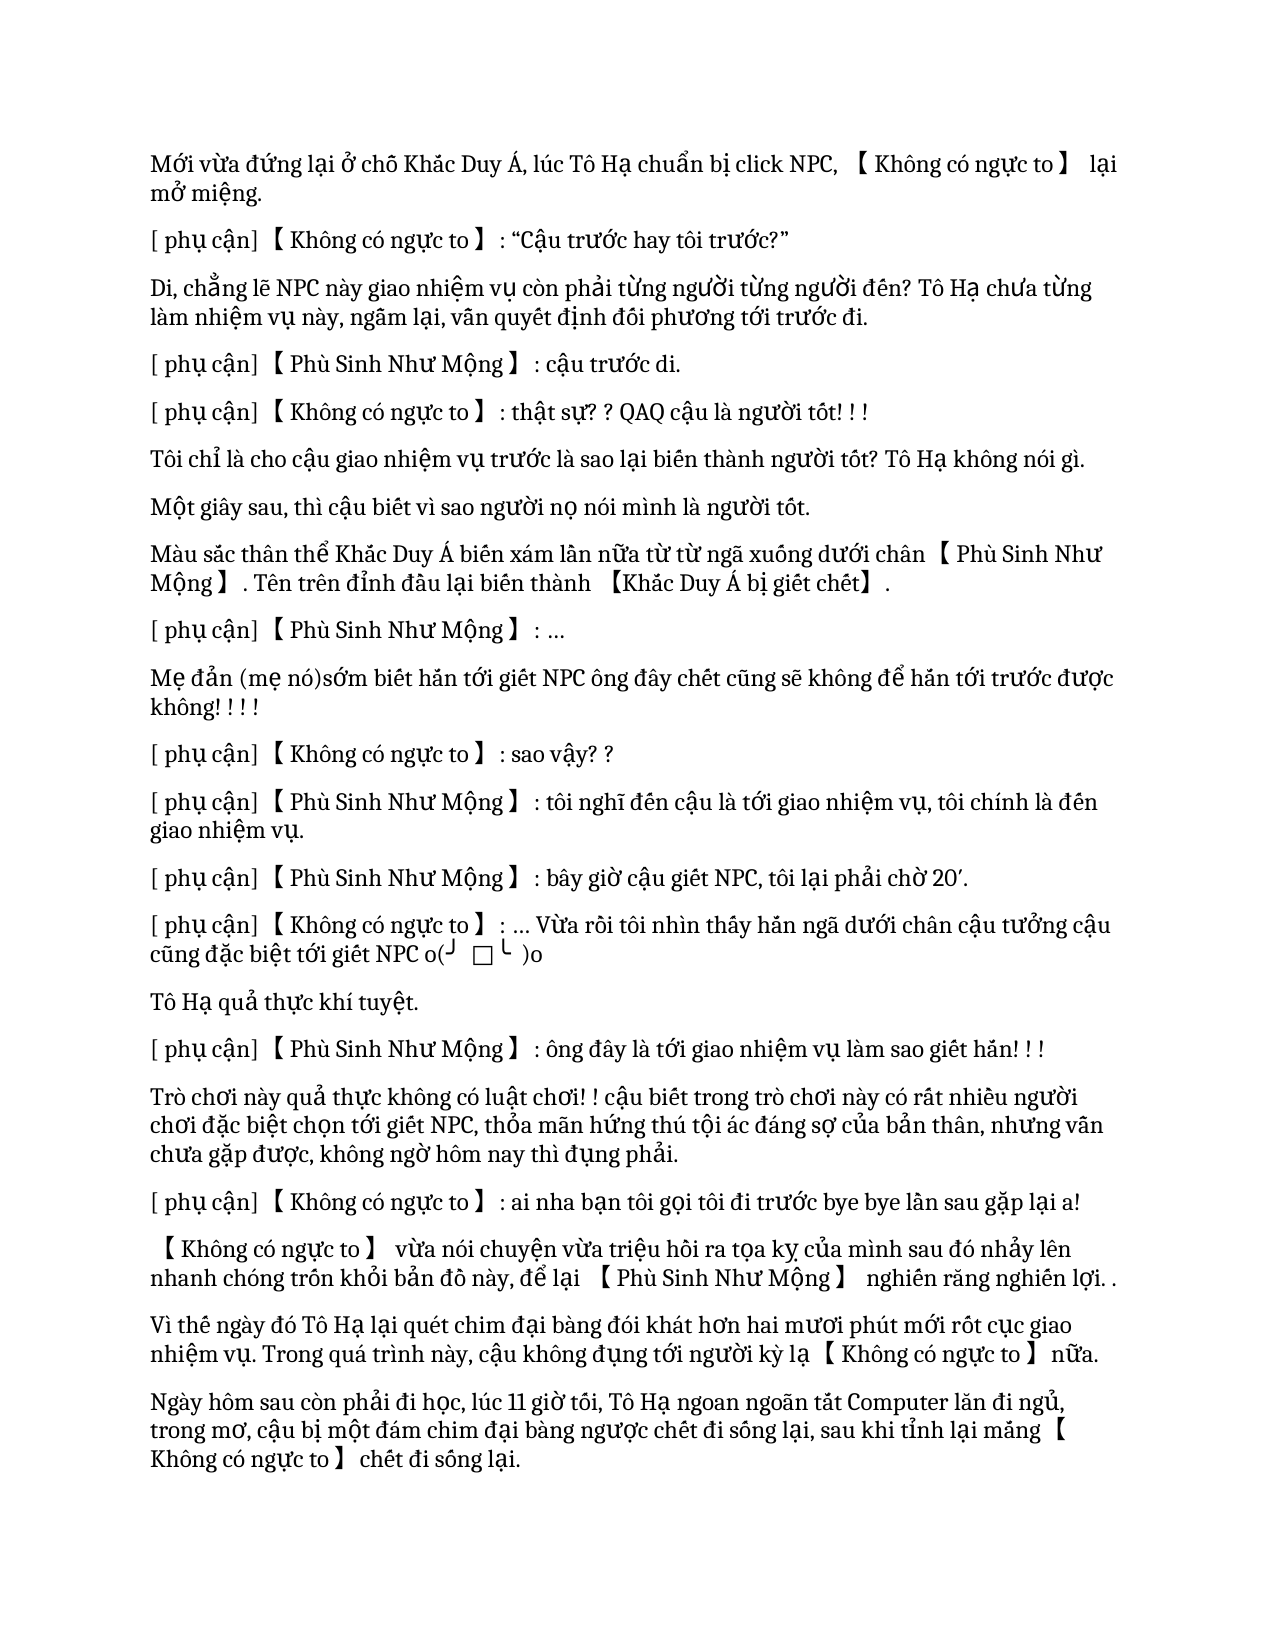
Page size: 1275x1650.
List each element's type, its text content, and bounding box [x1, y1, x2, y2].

text [ phụ cận]【 Không có ngực to 】: thật sự? ? QAQ cậu là người tốt! ! ! [150, 397, 1125, 426]
text [ phụ cận]【 Không có ngực to 】: sao vậy? ? [150, 740, 1125, 769]
text Màu sắc thân thể Khắc Duy Á biến xám lần nữa từ từ ngã xuống dưới chân【 Phù Sinh Như Mộng 】. Tên trên đỉnh đầu lại biến thành 【Khắc Duy Á bị giết chết】. [150, 540, 1125, 597]
text [ phụ cận]【 Phù Sinh Như Mộng 】: bây giờ cậu giết NPC, tôi lại phải chờ 20′. [150, 864, 1125, 892]
text [ phụ cận]【 Phù Sinh Như Mộng 】: … [150, 616, 1125, 645]
text [ phụ cận]【 Phù Sinh Như Mộng 】: ông đây là tới giao nhiệm vụ làm sao giết hắn! ! ! [150, 1035, 1125, 1064]
text [ phụ cận]【 Không có ngực to 】: “Cậu trước hay tôi trước?” [150, 226, 1125, 255]
text Di, chẳng lẽ NPC này giao nhiệm vụ còn phải từng người từng người đến? Tô Hạ chưa từng làm nhiệm vụ này, ngẫm lại, vẫn quyết định đối phương tới trước đi. [150, 274, 1125, 331]
text [ phụ cận]【 Không có ngực to 】: ai nha bạn tôi gọi tôi đi trước bye bye lần sau gặp lại a! [150, 1187, 1125, 1216]
text Vì thế ngày đó Tô Hạ lại quét chim đại bàng đói khát hơn hai mươi phút mới rốt cục giao nhiệm vụ. Trong quá trình này, cậu không đụng tới người kỳ lạ【 Không có ngực to 】nữa. [150, 1311, 1125, 1369]
text [ phụ cận]【 Phù Sinh Như Mộng 】: cậu trước di. [150, 350, 1125, 379]
text Mới vừa đứng lại ở chỗ Khắc Duy Á, lúc Tô Hạ chuẩn bị click NPC, 【 Không có ngực to 】 lại mở miệng. [150, 150, 1125, 207]
text Tô Hạ quả thực khí tuyệt. [150, 987, 1125, 1016]
text 【 Không có ngực to 】 vừa nói chuyện vừa triệu hồi ra tọa kỵ của mình sau đó nhảy lên nhanh chóng trốn khỏi bản đồ này, để lại 【 Phù Sinh Như Mộng 】 nghiến răng nghiến lợi. . [150, 1235, 1125, 1292]
text Ngày hôm sau còn phải đi học, lúc 11 giờ tối, Tô Hạ ngoan ngoãn tắt Computer lăn đi ngủ, trong mơ, cậu bị một đám chim đại bàng ngược chết đi sống lại, sau khi tỉnh lại mắng【 Không có ngực to 】chết đi sống lại. [150, 1387, 1125, 1474]
text Một giây sau, thì cậu biết vì sao người nọ nói mình là người tốt. [150, 492, 1125, 521]
text Trò chơi này quả thực không có luật chơi! ! cậu biết trong trò chơi này có rất nhiều người chơi đặc biệt chọn tới giết NPC, thỏa mãn hứng thú tội ác đáng sợ của bản thân, nhưng vẫn chưa gặp được, không ngờ hôm nay thì đụng phải. [150, 1082, 1125, 1169]
text Mẹ đản (mẹ nó)sớm biết hắn tới giết NPC ông đây chết cũng sẽ không để hắn tới trước được không! ! ! ! [150, 664, 1125, 721]
text [ phụ cận]【 Không có ngực to 】: … Vừa rồi tôi nhìn thấy hắn ngã dưới chân cậu tưởng cậu cũng đặc biệt tới giết NPC o(╯□╰)o [150, 911, 1125, 969]
text [ phụ cận]【 Phù Sinh Như Mộng 】: tôi nghĩ đến cậu là tới giao nhiệm vụ, tôi chính là đến giao nhiệm vụ. [150, 787, 1125, 845]
text Tôi chỉ là cho cậu giao nhiệm vụ trước là sao lại biến thành người tốt? Tô Hạ không nói gì. [150, 445, 1125, 474]
